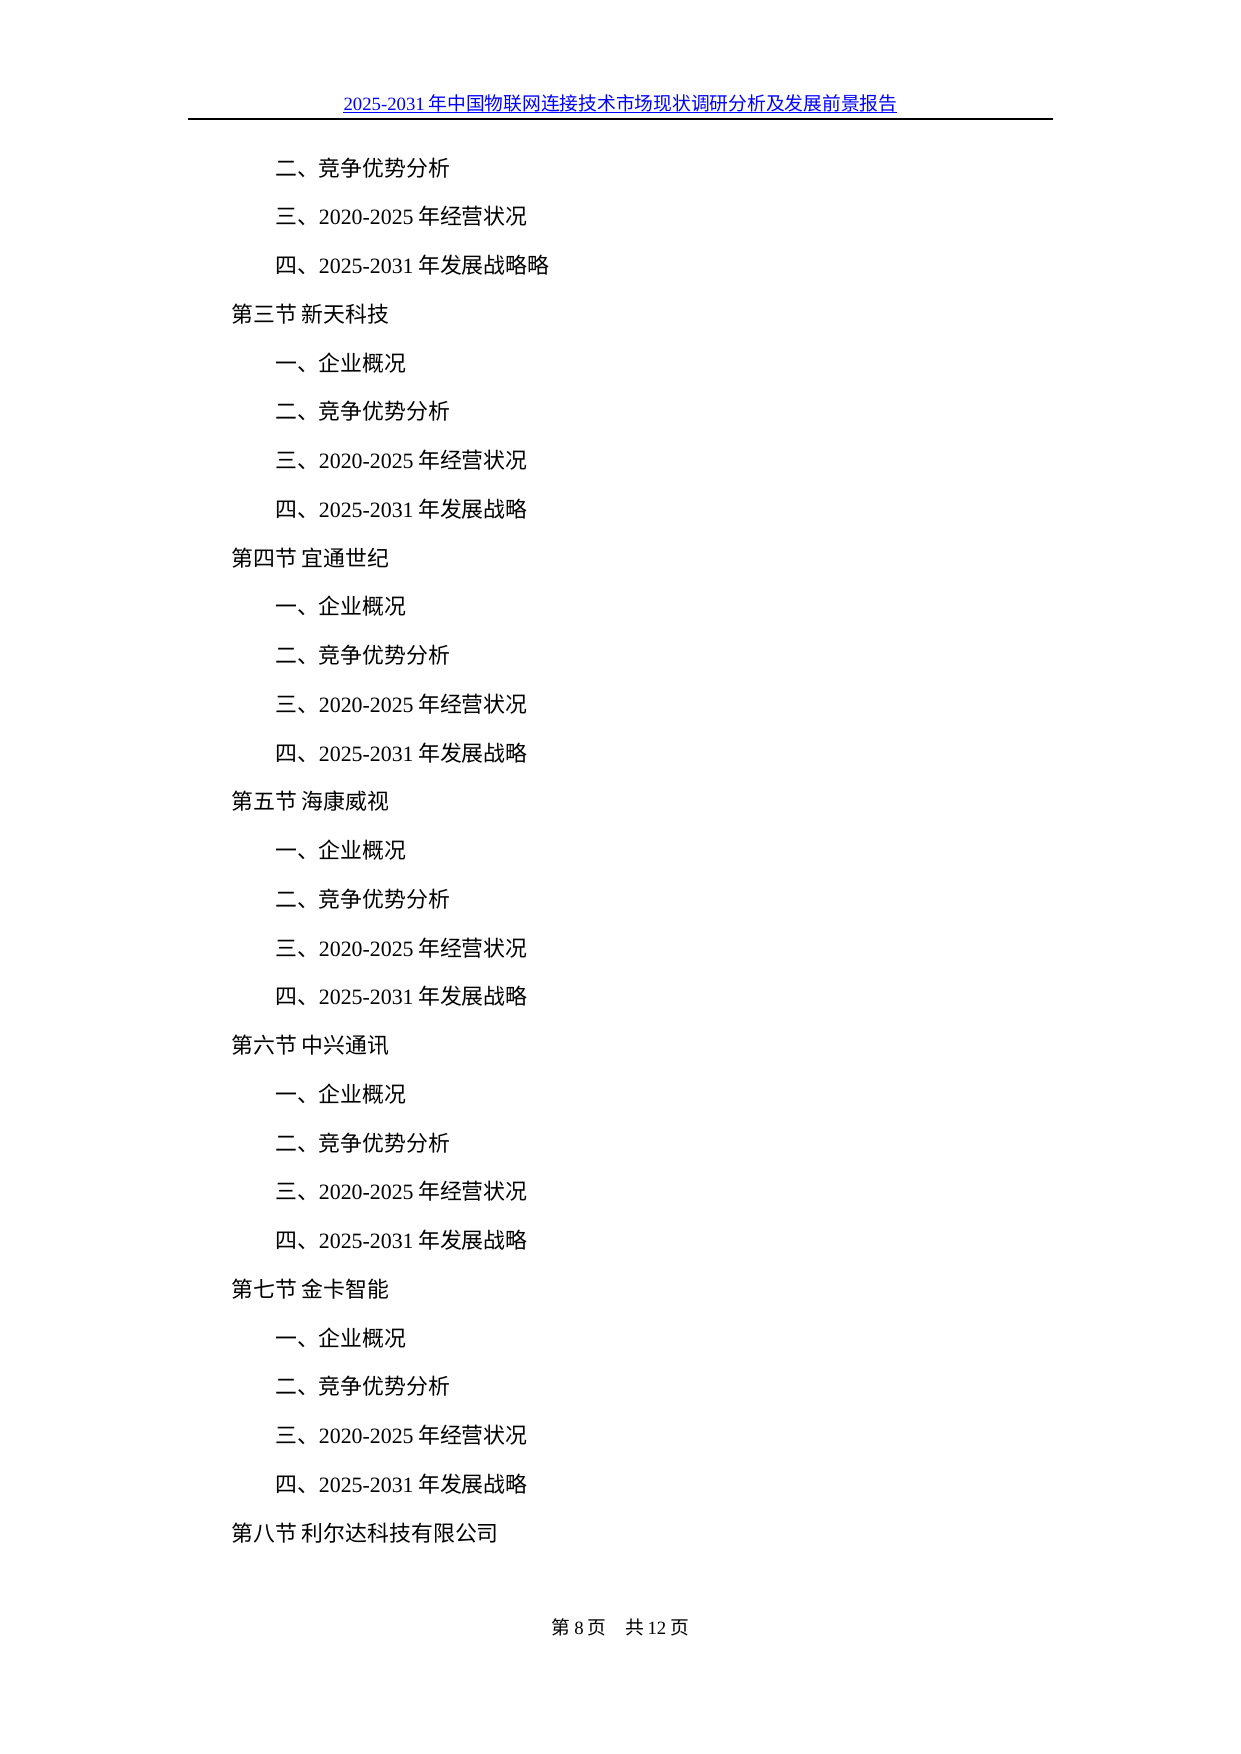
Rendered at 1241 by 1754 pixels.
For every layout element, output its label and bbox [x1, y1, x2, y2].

text [187, 150, 1053, 1548]
